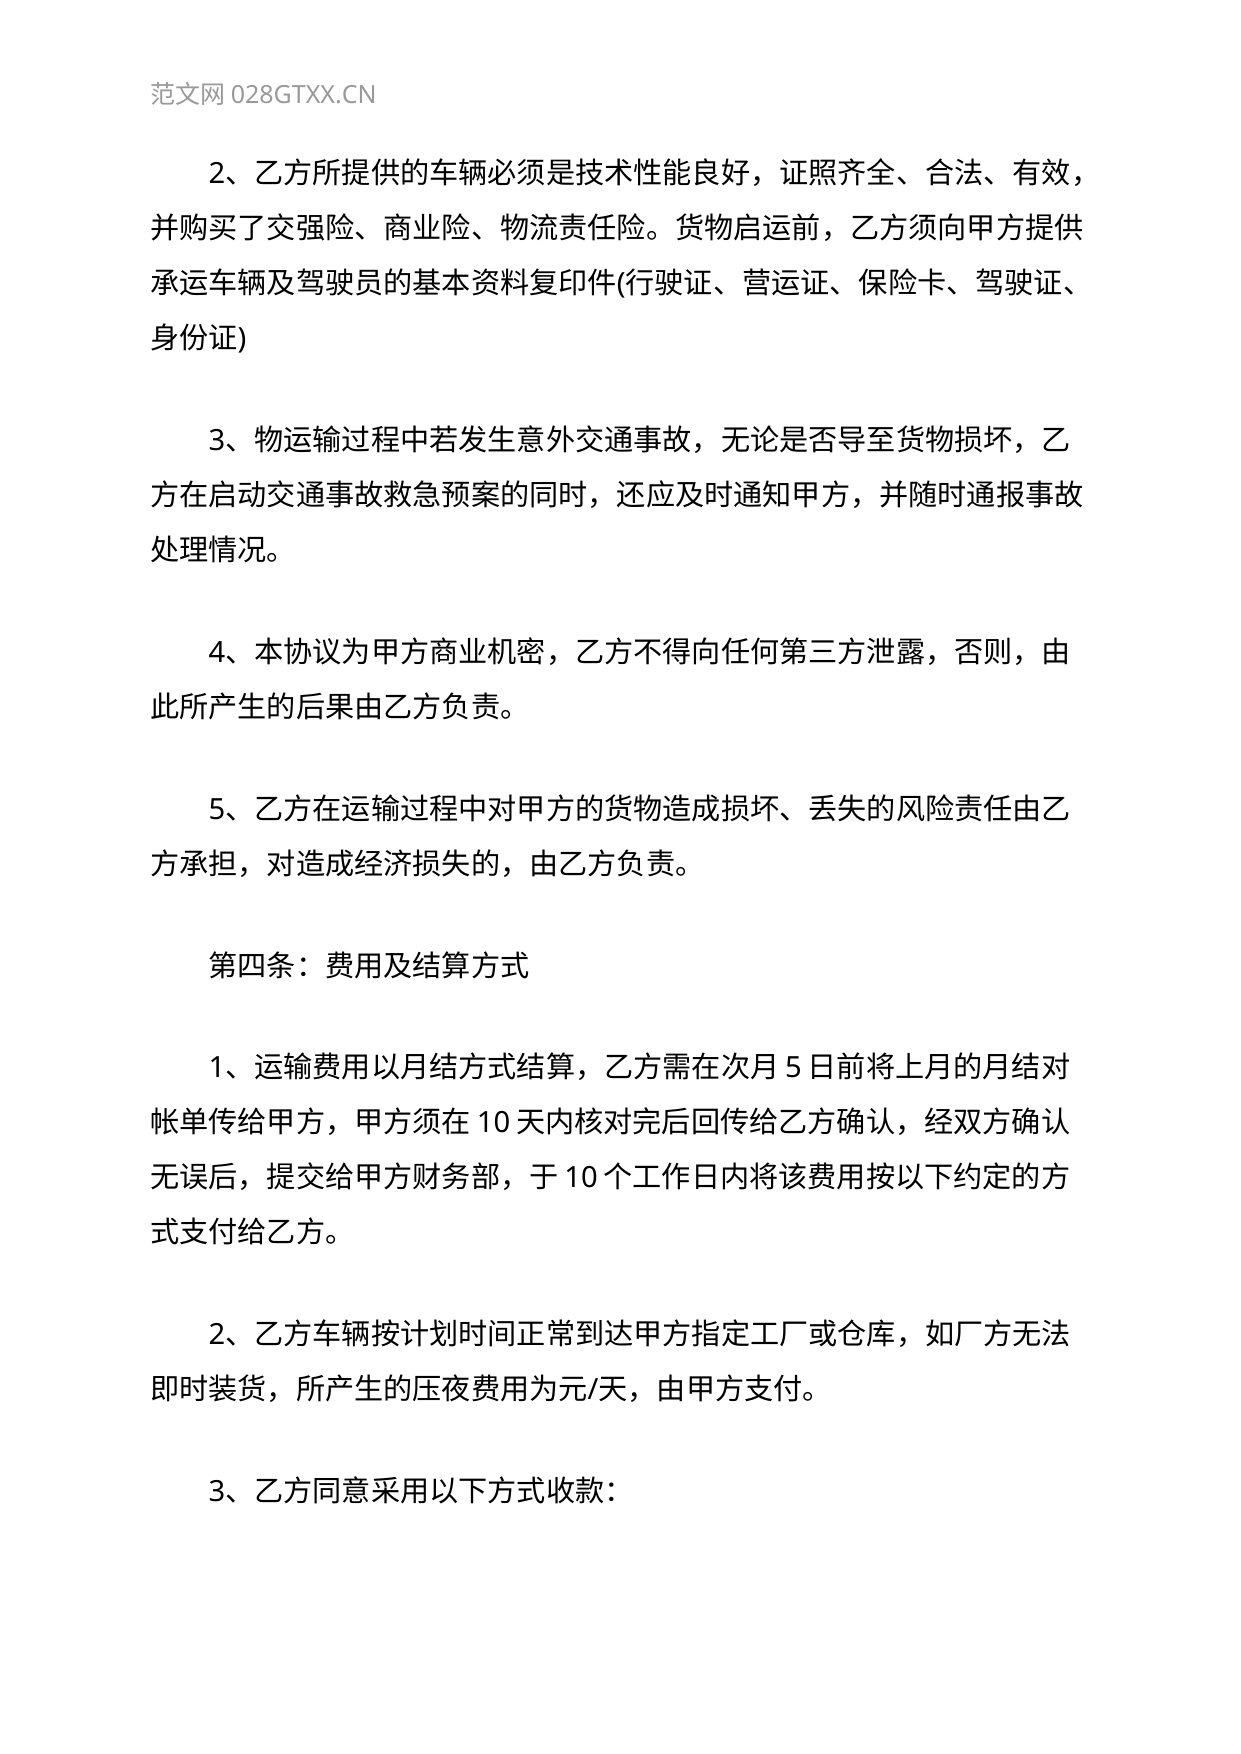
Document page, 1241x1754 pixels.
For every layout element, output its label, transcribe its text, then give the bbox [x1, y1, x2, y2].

text 3、乙方同意采用以下方式收款： [150, 1468, 1090, 1510]
text 第四条：费用及结算方式 [150, 942, 1090, 984]
text 1、运输费用以月结方式结算，乙方需在次月5日前将上月的月结对帐单传给甲方，甲方须在10天内核对完后回传给乙方确认，经双方确认无误后，提交给甲方财务部，于10个工作日内将该费用按以下约定的方式支付给乙方。 [150, 1044, 1090, 1251]
text 3、物运输过程中若发生意外交通事故，无论是否导至货物损坏，乙方在启动交通事故救急预案的同时，还应及时通知甲方，并随时通报事故处理情况。 [150, 417, 1090, 569]
text 2、乙方所提供的车辆必须是技术性能良好，证照齐全、合法、有效，并购买了交强险、商业险、物流责任险。货物启运前，乙方须向甲方提供承运车辆及驾驶员的基本资料复印件(行驶证、营运证、保险卡、驾驶证、身份证) [150, 150, 1090, 357]
text 5、乙方在运输过程中对甲方的货物造成损坏、丢失的风险责任由乙方承担，对造成经济损失的，由乙方负责。 [150, 785, 1090, 883]
text 2、乙方车辆按计划时间正常到达甲方指定工厂或仓库，如厂方无法即时装货，所产生的压夜费用为元/天，由甲方支付。 [150, 1311, 1090, 1408]
text 4、本协议为甲方商业机密，乙方不得向任何第三方泄露，否则，由此所产生的后果由乙方负责。 [150, 628, 1090, 726]
